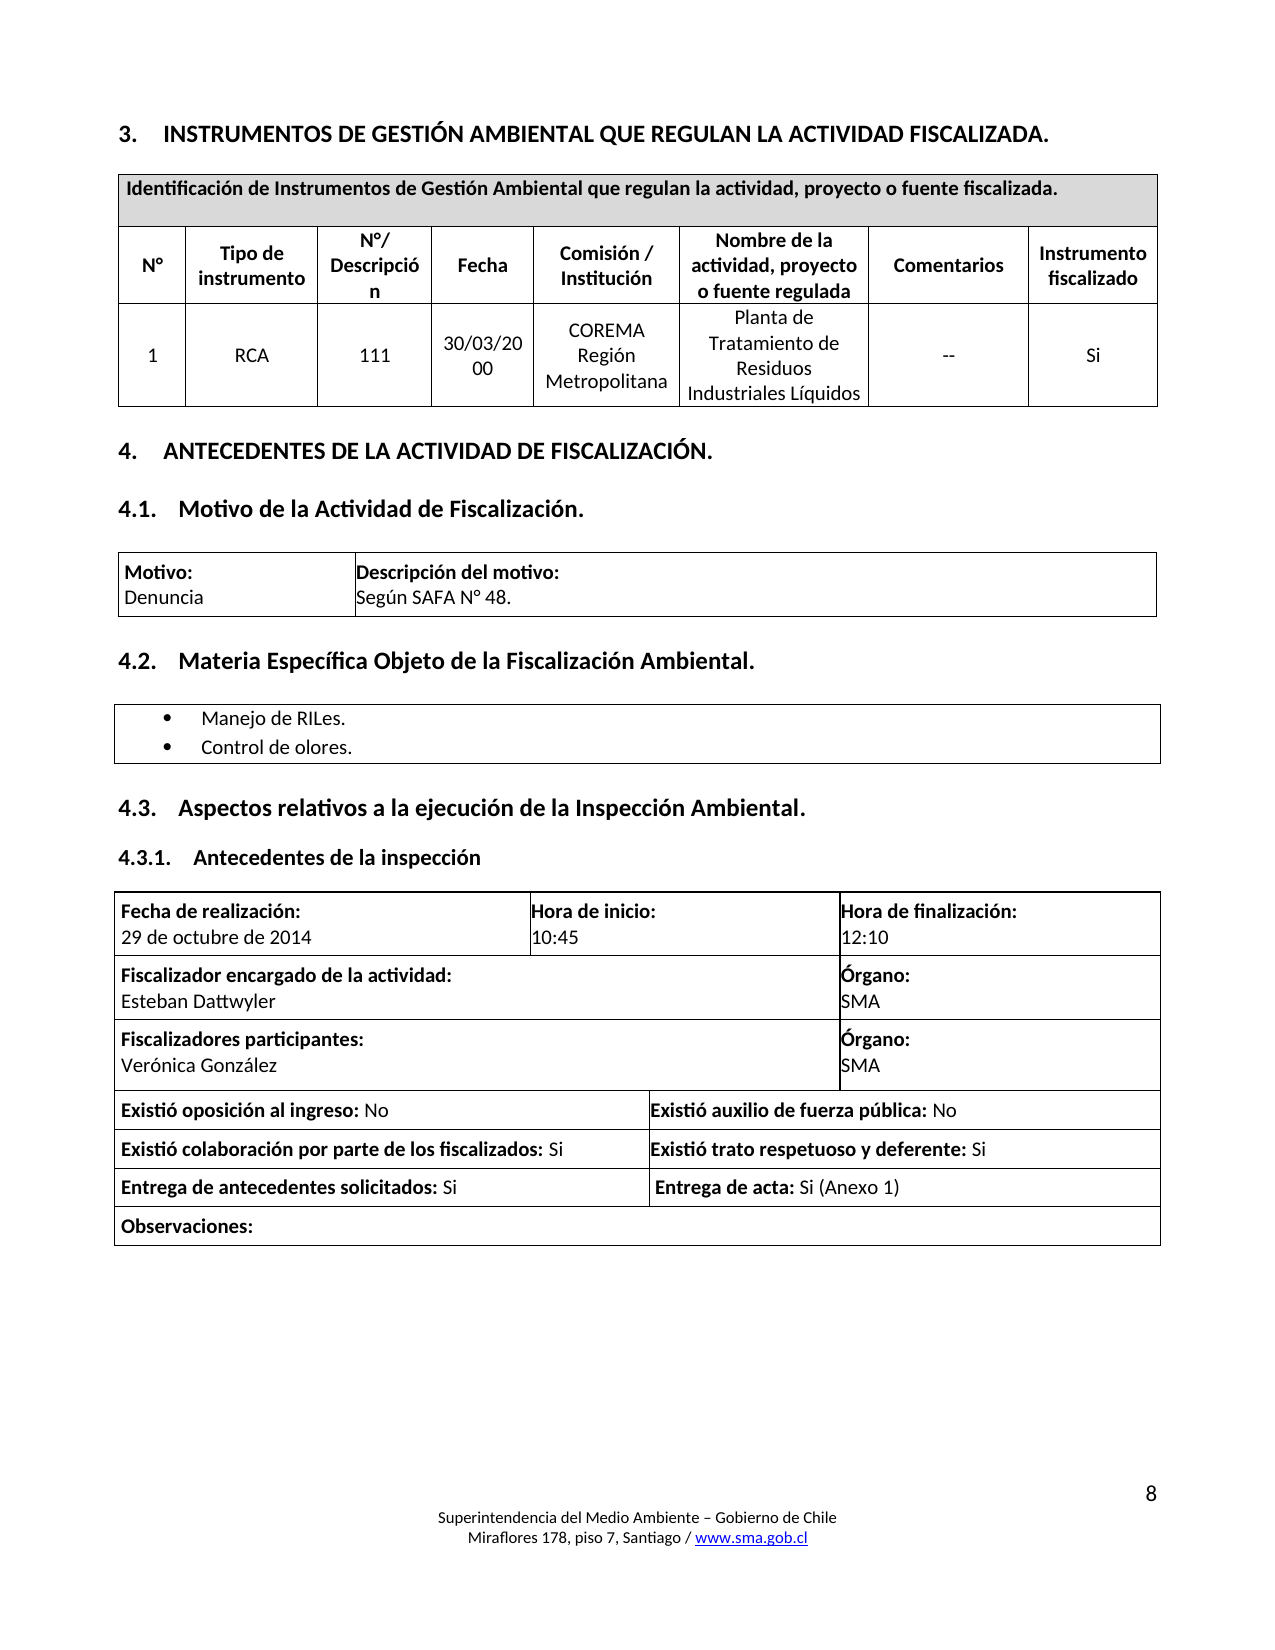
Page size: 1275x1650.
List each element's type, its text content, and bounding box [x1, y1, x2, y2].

table_cell 1 [119, 304, 185, 406]
table_cell N°/ Descripción [318, 227, 431, 303]
table_header Descripción del motivo: Según SAFA N° 48. [356, 553, 1156, 616]
table_cell Tipo de instrumento [186, 227, 317, 303]
subtitle ANTECEDENTES DE LA ACTIVIDAD DE FISCALIZACIÓN. [118, 435, 1157, 466]
table_cell Entrega de antecedentes solicitados: Si [115, 1169, 649, 1206]
table_cell N° [119, 227, 185, 303]
table_header Hora de inicio: 10:45 [531, 893, 839, 955]
table_cell Existió trato respetuoso y deferente: Si [650, 1130, 1160, 1167]
table_cell 111 [318, 304, 431, 406]
table_header Identificación de Instrumentos de Gestión Ambiental que regulan la actividad, proyecto o fuente fiscalizada. [119, 175, 1157, 226]
table_cell 30/03/2000 [432, 304, 533, 406]
table_cell Entrega de acta: Si (Anexo 1) [650, 1169, 1160, 1206]
table_cell COREMA Región Metropolitana [534, 304, 679, 406]
subtitle Aspectos relativos a la ejecución de la Inspección Ambiental. [118, 792, 1157, 823]
table_cell Fiscalizadores participantes: Verónica González [115, 1020, 839, 1090]
table_cell Comisión / Institución [534, 227, 679, 303]
table_cell Comentarios [869, 227, 1028, 303]
table_cell Observaciones: [115, 1207, 1160, 1244]
table_header Motivo: Denuncia [119, 553, 355, 616]
table_cell Fiscalizador encargado de la actividad: Esteban Dattwyler [115, 956, 839, 1019]
subtitle Materia Específica Objeto de la Fiscalización Ambiental. [118, 645, 1157, 676]
subtitle Motivo de la Actividad de Fiscalización. [118, 493, 1157, 524]
table_cell Órgano: SMA [841, 1020, 1160, 1090]
table_header Manejo de RILes. Control de olores. [115, 705, 1160, 763]
table_cell Instrumento fiscalizado [1029, 227, 1157, 303]
table_cell Existió auxilio de fuerza pública: No [650, 1091, 1160, 1129]
table_cell Existió colaboración por parte de los fiscalizados: Si [115, 1130, 649, 1167]
table_cell Nombre de la actividad, proyecto o fuente regulada [680, 227, 868, 303]
table_cell Planta de Tratamiento de Residuos Industriales Líquidos [680, 304, 868, 406]
table_cell Si [1029, 304, 1157, 406]
table_cell -- [869, 304, 1028, 406]
table_header Fecha de realización: 29 de octubre de 2014 [115, 893, 530, 955]
table_cell Órgano: SMA [841, 956, 1160, 1019]
subtitle INSTRUMENTOS DE GESTIÓN AMBIENTAL QUE REGULAN LA ACTIVIDAD FISCALIZADA. [118, 118, 1157, 149]
table_cell RCA [186, 304, 317, 406]
subtitle Antecedentes de la inspección [118, 843, 1157, 871]
table_cell Fecha [432, 227, 533, 303]
table_header Hora de finalización: 12:10 [841, 893, 1160, 955]
table_cell Existió oposición al ingreso: No [115, 1091, 649, 1129]
